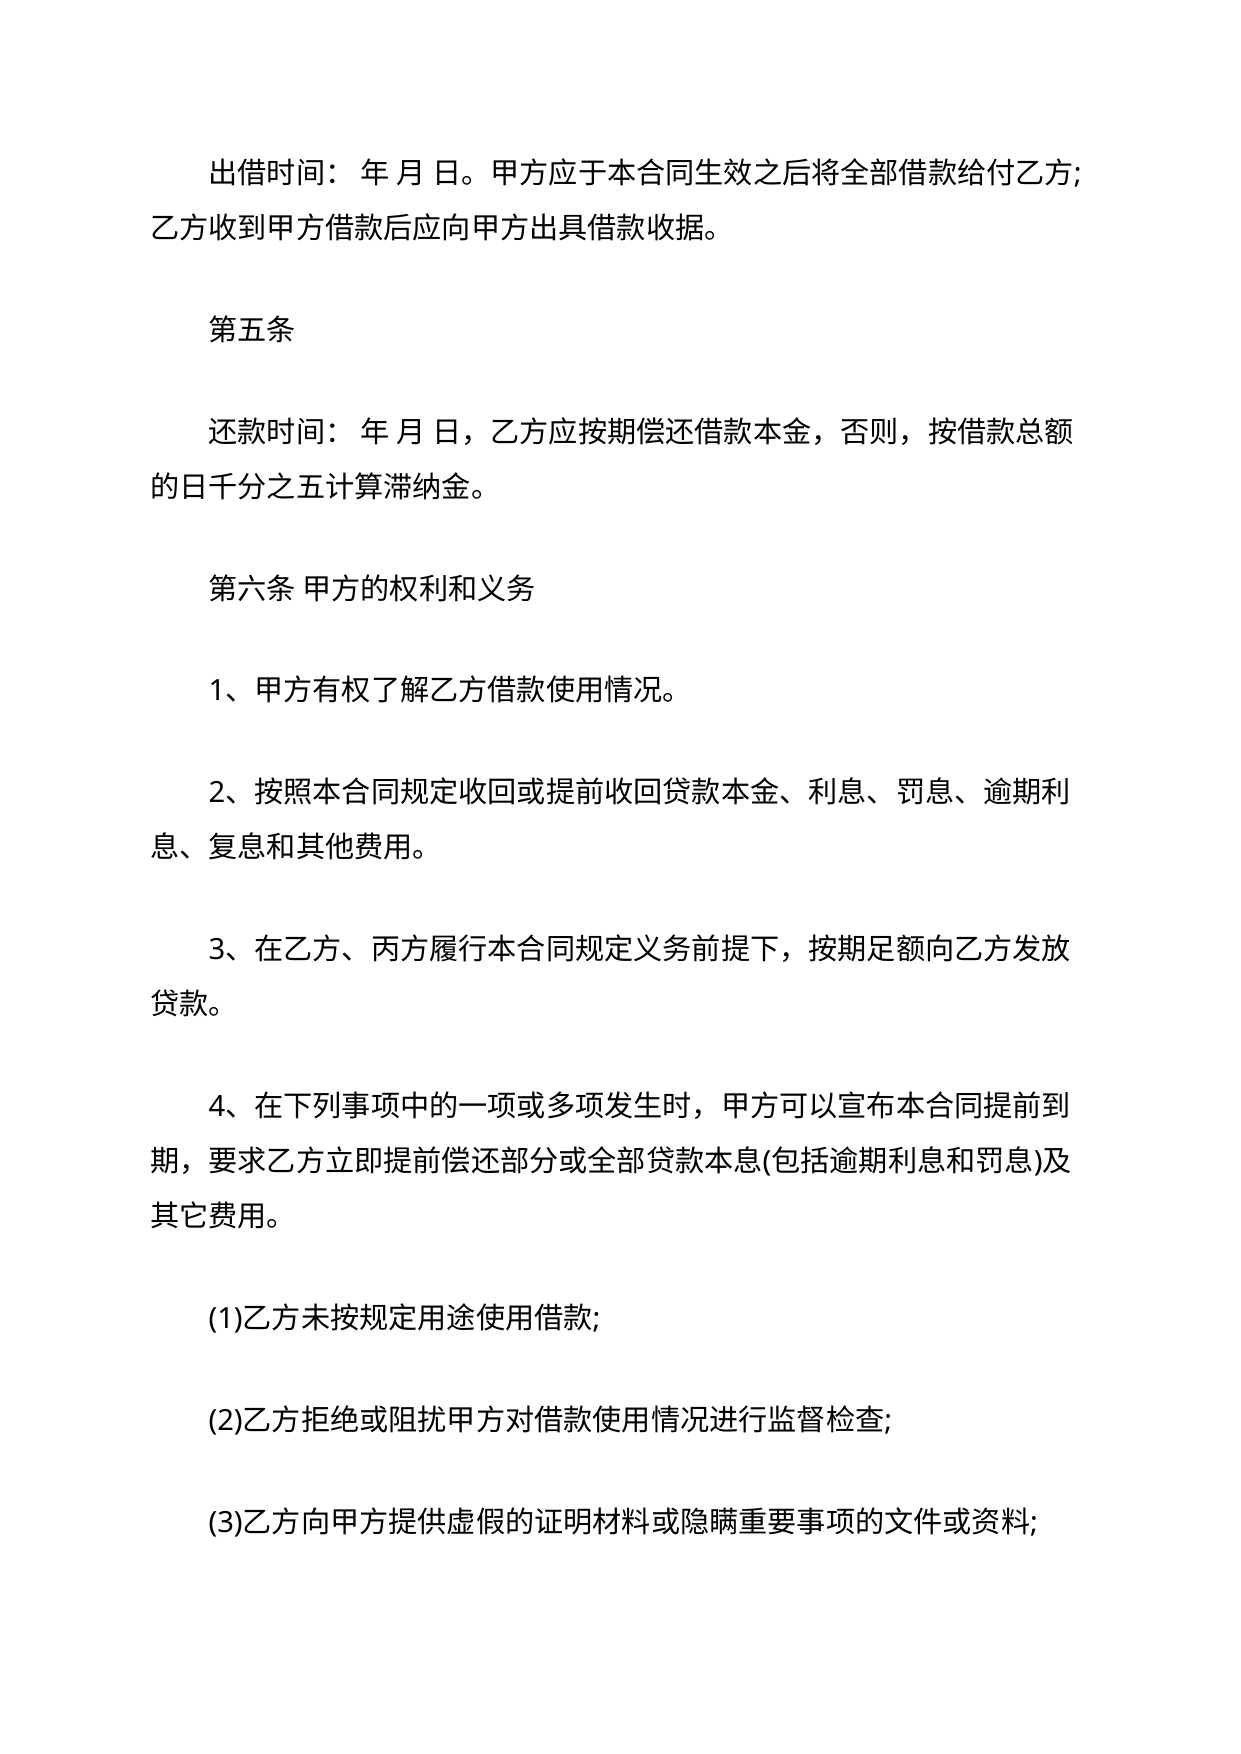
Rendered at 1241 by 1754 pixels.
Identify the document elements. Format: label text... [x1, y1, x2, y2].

text 3、在乙方、丙方履行本合同规定义务前提下，按期足额向乙方发放贷款。 [150, 926, 1090, 1023]
text 2、按照本合同规定收回或提前收回贷款本金、利息、罚息、逾期利息、复息和其他费用。 [150, 769, 1090, 866]
text (3)乙方向甲方提供虚假的证明材料或隐瞒重要事项的文件或资料; [150, 1498, 1090, 1541]
text 出借时间： 年 月 日。甲方应于本合同生效之后将全部借款给付乙方;乙方收到甲方借款后应向甲方出具借款收据。 [150, 150, 1090, 247]
text (1)乙方未按规定用途使用借款; [150, 1294, 1090, 1337]
text 1、甲方有权了解乙方借款使用情况。 [150, 667, 1090, 709]
text 还款时间： 年 月 日，乙方应按期偿还借款本金，否则，按借款总额的日千分之五计算滞纳金。 [150, 408, 1090, 506]
text (2)乙方拒绝或阻扰甲方对借款使用情况进行监督检查; [150, 1396, 1090, 1439]
text 4、在下列事项中的一项或多项发生时，甲方可以宣布本合同提前到期，要求乙方立即提前偿还部分或全部贷款本息(包括逾期利息和罚息)及其它费用。 [150, 1082, 1090, 1235]
text 第六条 甲方的权利和义务 [150, 565, 1090, 607]
text 第五条 [150, 307, 1090, 349]
